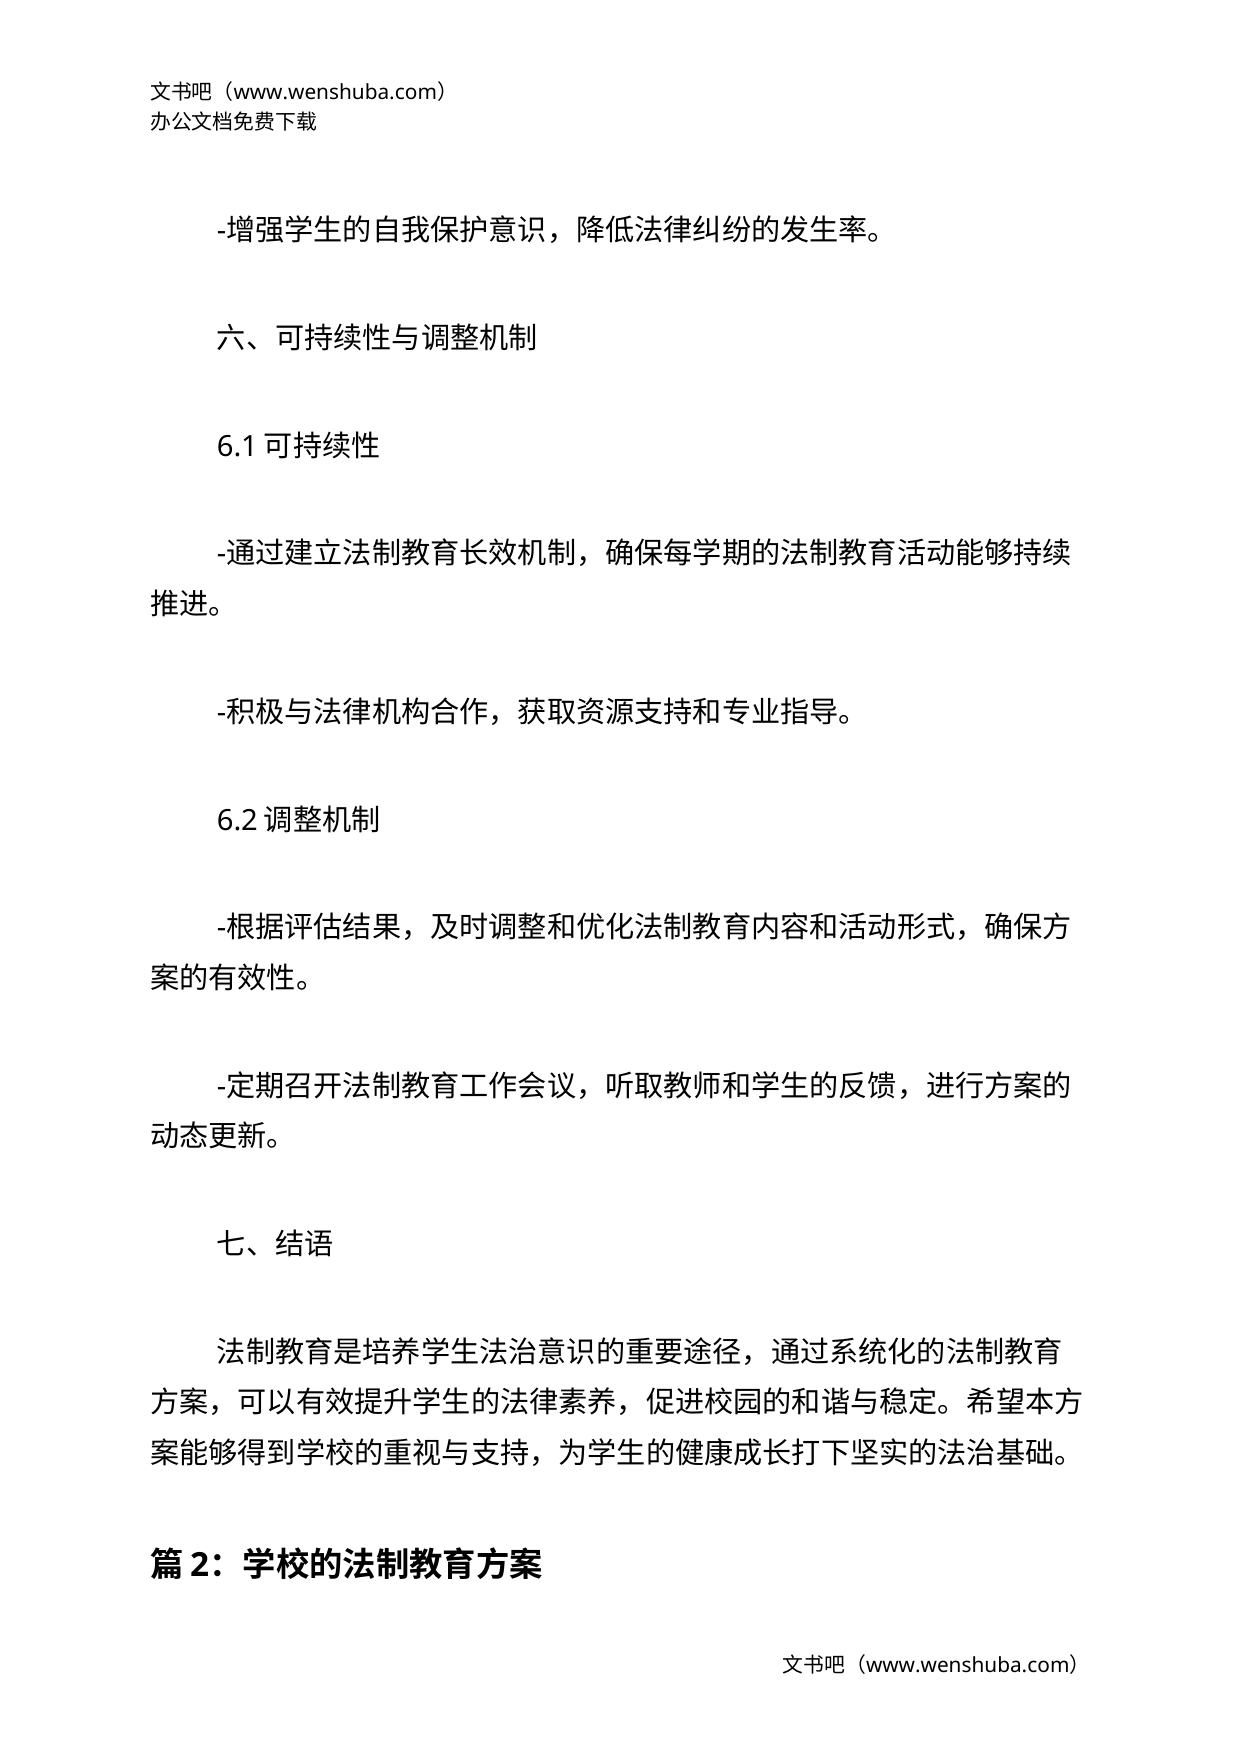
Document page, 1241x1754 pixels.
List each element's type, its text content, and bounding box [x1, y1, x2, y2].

text 六、可持续性与调整机制 [150, 314, 1090, 357]
text -根据评估结果，及时调整和优化法制教育内容和活动形式，确保方案的有效性。 [150, 904, 1090, 997]
text 七、结语 [150, 1221, 1090, 1263]
text 6.1可持续性 [150, 422, 1090, 464]
text 法制教育是培养学生法治意识的重要途径，通过系统化的法制教育方案，可以有效提升学生的法律素养，促进校园的和谐与稳定。希望本方案能够得到学校的重视与支持，为学生的健康成长打下坚实的法治基础。 [150, 1328, 1090, 1472]
text -积极与法律机构合作，获取资源支持和专业指导。 [150, 688, 1090, 731]
text 6.2调整机制 [150, 796, 1090, 838]
text -通过建立法制教育长效机制，确保每学期的法制教育活动能够持续推进。 [150, 530, 1090, 623]
text -定期召开法制教育工作会议，听取教师和学生的反馈，进行方案的动态更新。 [150, 1062, 1090, 1155]
text 篇2：学校的法制教育方案 [150, 1537, 1090, 1586]
text -增强学生的自我保护意识，降低法律纠纷的发生率。 [150, 207, 1090, 249]
